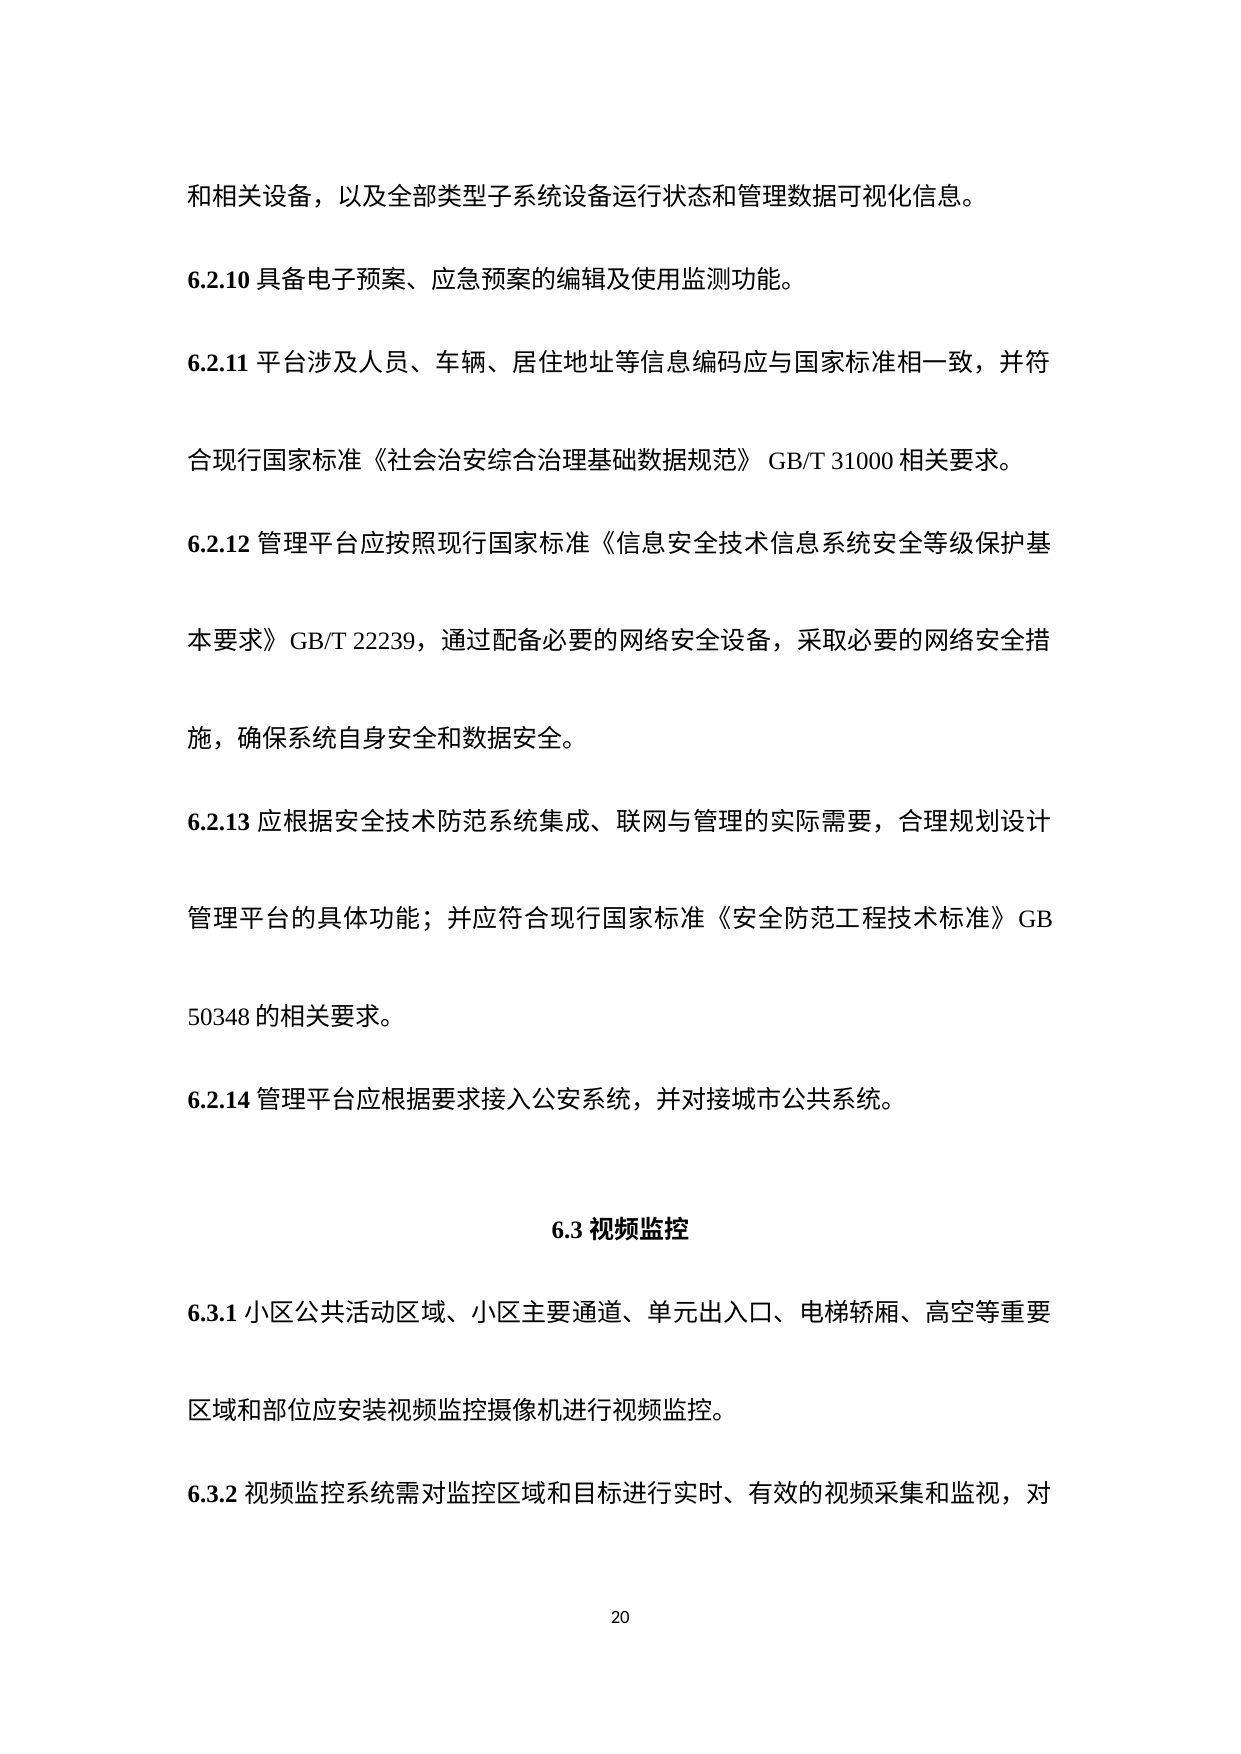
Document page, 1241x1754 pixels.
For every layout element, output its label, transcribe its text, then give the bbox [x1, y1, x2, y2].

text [187, 1459, 1053, 1524]
text 6.2.11 平台涉及人员、车辆、居住地址等信息编码应与国家标准相一致，并符合现行国家标准《社会治安综合治理基础数据规范》 GB/T 31000 相关要求。 [187, 328, 1053, 491]
text 6.2.13 应根据安全技术防范系统集成、联网与管理的实际需要，合理规划设计管理平台的具体功能；并应符合现行国家标准《安全防范工程技术标准》GB 50348的相关要求。 [187, 787, 1053, 1047]
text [187, 162, 1053, 227]
text 6.3.1 小区公共活动区域、小区主要通道、单元出入口、电梯轿厢、高空等重要区域和部位应安装视频监控摄像机进行视频监控。 [187, 1278, 1053, 1441]
text 6.2.14 管理平台应根据要求接入公安系统，并对接城市公共系统。 [187, 1065, 1053, 1130]
subtitle 6.3 视频监控 [187, 1195, 1053, 1260]
text 6.2.10 具备电子预案、应急预案的编辑及使用监测功能。 [187, 245, 1053, 310]
text 6.2.12 管理平台应按照现行国家标准《信息安全技术信息系统安全等级保护基本要求》GB/T 22239，通过配备必要的网络安全设备，采取必要的网络安全措施，确保系统自身安全和数据安全。 [187, 509, 1053, 769]
